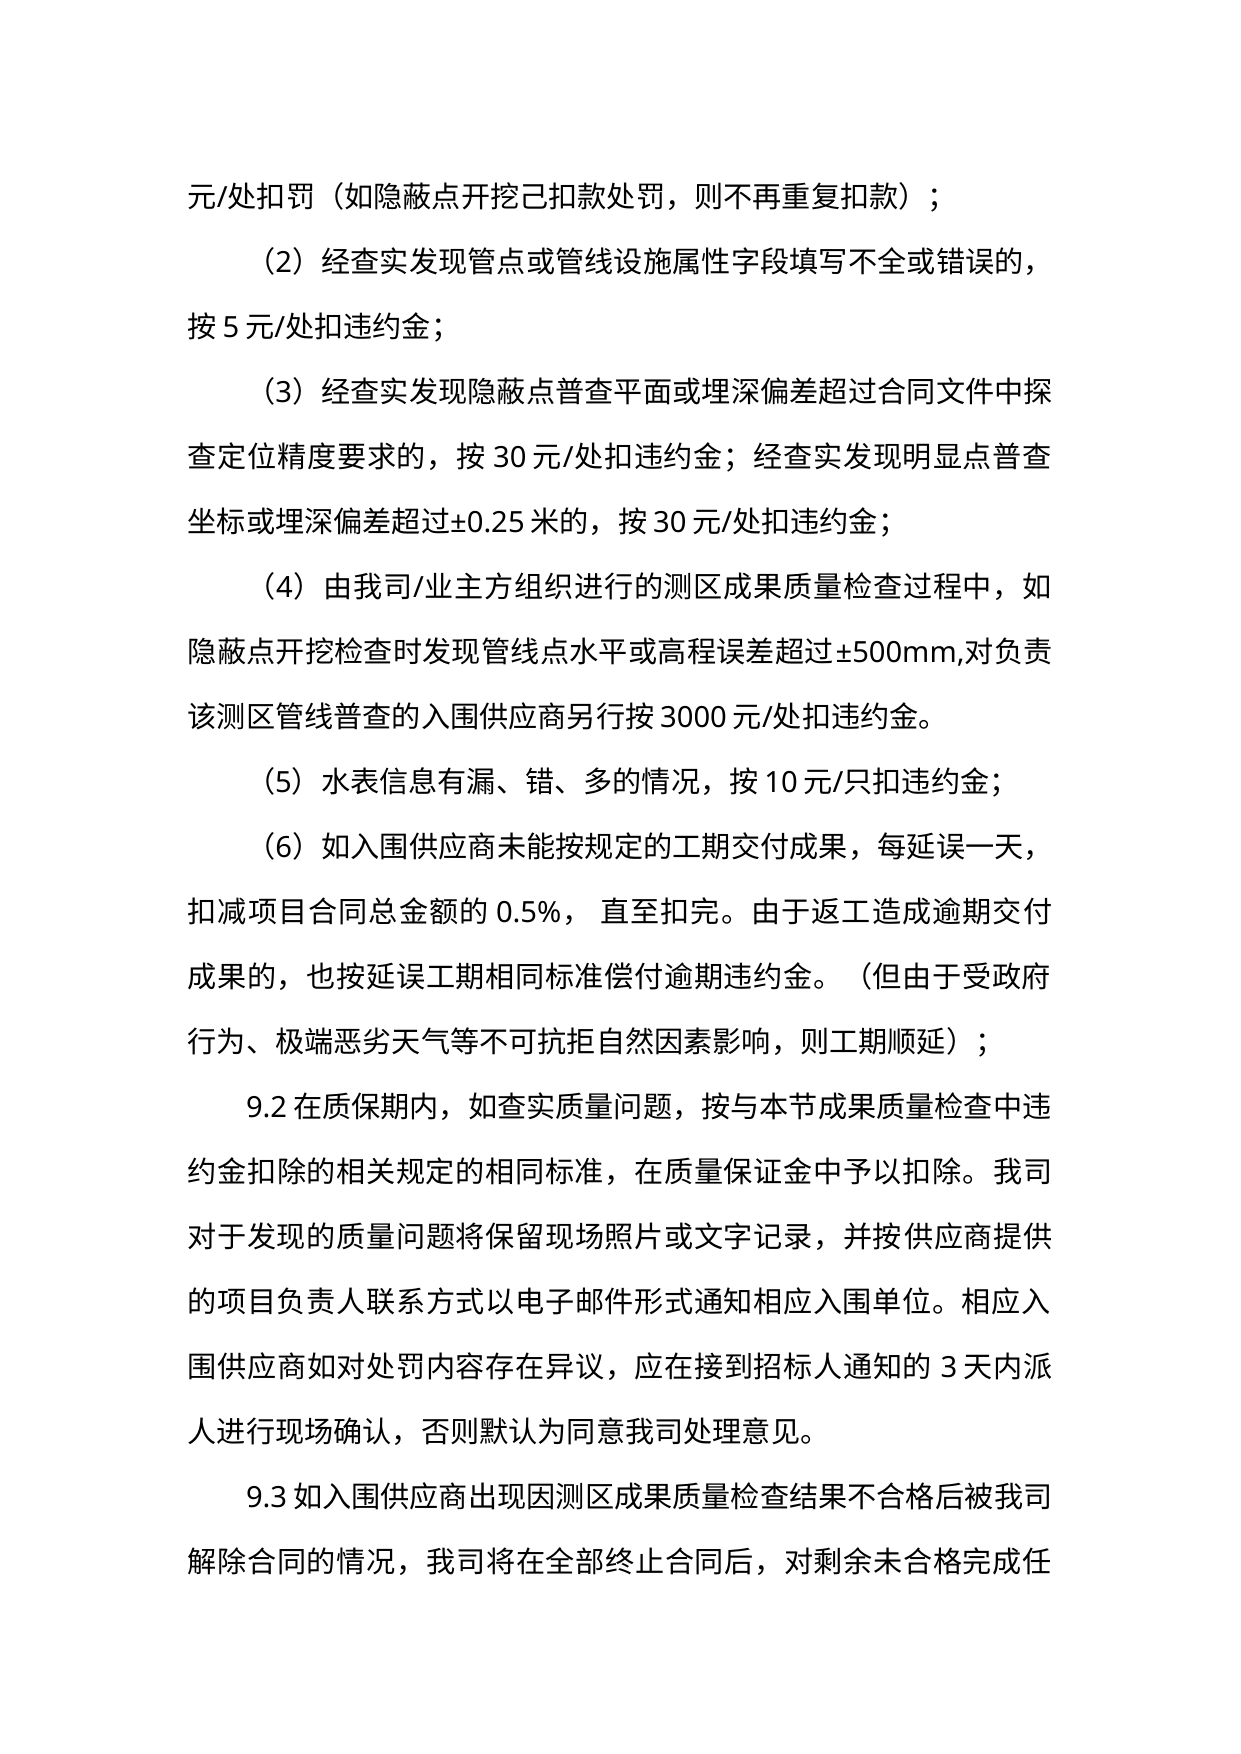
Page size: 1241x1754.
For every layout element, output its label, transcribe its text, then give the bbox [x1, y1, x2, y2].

text （6）如入围供应商未能按规定的工期交付成果，每延误一天，扣减项目合同总金额的0.5%， 直至扣完。由于返工造成逾期交付成果的，也按延误工期相同标准偿付逾期违约金。（但由于受政府行为、极端恶劣天气等不可抗拒自然因素影响，则工期顺延）； [187, 812, 1053, 1072]
text （3）经查实发现隐蔽点普查平面或埋深偏差超过合同文件中探查定位精度要求的，按30元/处扣违约金；经查实发现明显点普查坐标或埋深偏差超过±0.25米的，按30元/处扣违约金； [187, 357, 1053, 552]
text （2）经查实发现管点或管线设施属性字段填写不全或错误的，按5元/处扣违约金； [187, 227, 1053, 357]
text 9.2在质保期内，如查实质量问题，按与本节成果质量检查中违约金扣除的相关规定的相同标准，在质量保证金中予以扣除。我司对于发现的质量问题将保留现场照片或文字记录，并按供应商提供的项目负责人联系方式以电子邮件形式通知相应入围单位。相应入围供应商如对处罚内容存在异议，应在接到招标人通知的3天内派人进行现场确认，否则默认为同意我司处理意见。 [187, 1072, 1053, 1462]
text （4）由我司/业主方组织进行的测区成果质量检查过程中，如隐蔽点开挖检查时发现管线点水平或高程误差超过±500mm,对负责该测区管线普查的入围供应商另行按3000元/处扣违约金。 [187, 552, 1053, 747]
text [187, 162, 1053, 227]
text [187, 1462, 1053, 1592]
text （5）水表信息有漏、错、多的情况，按10元/只扣违约金； [187, 747, 1053, 812]
